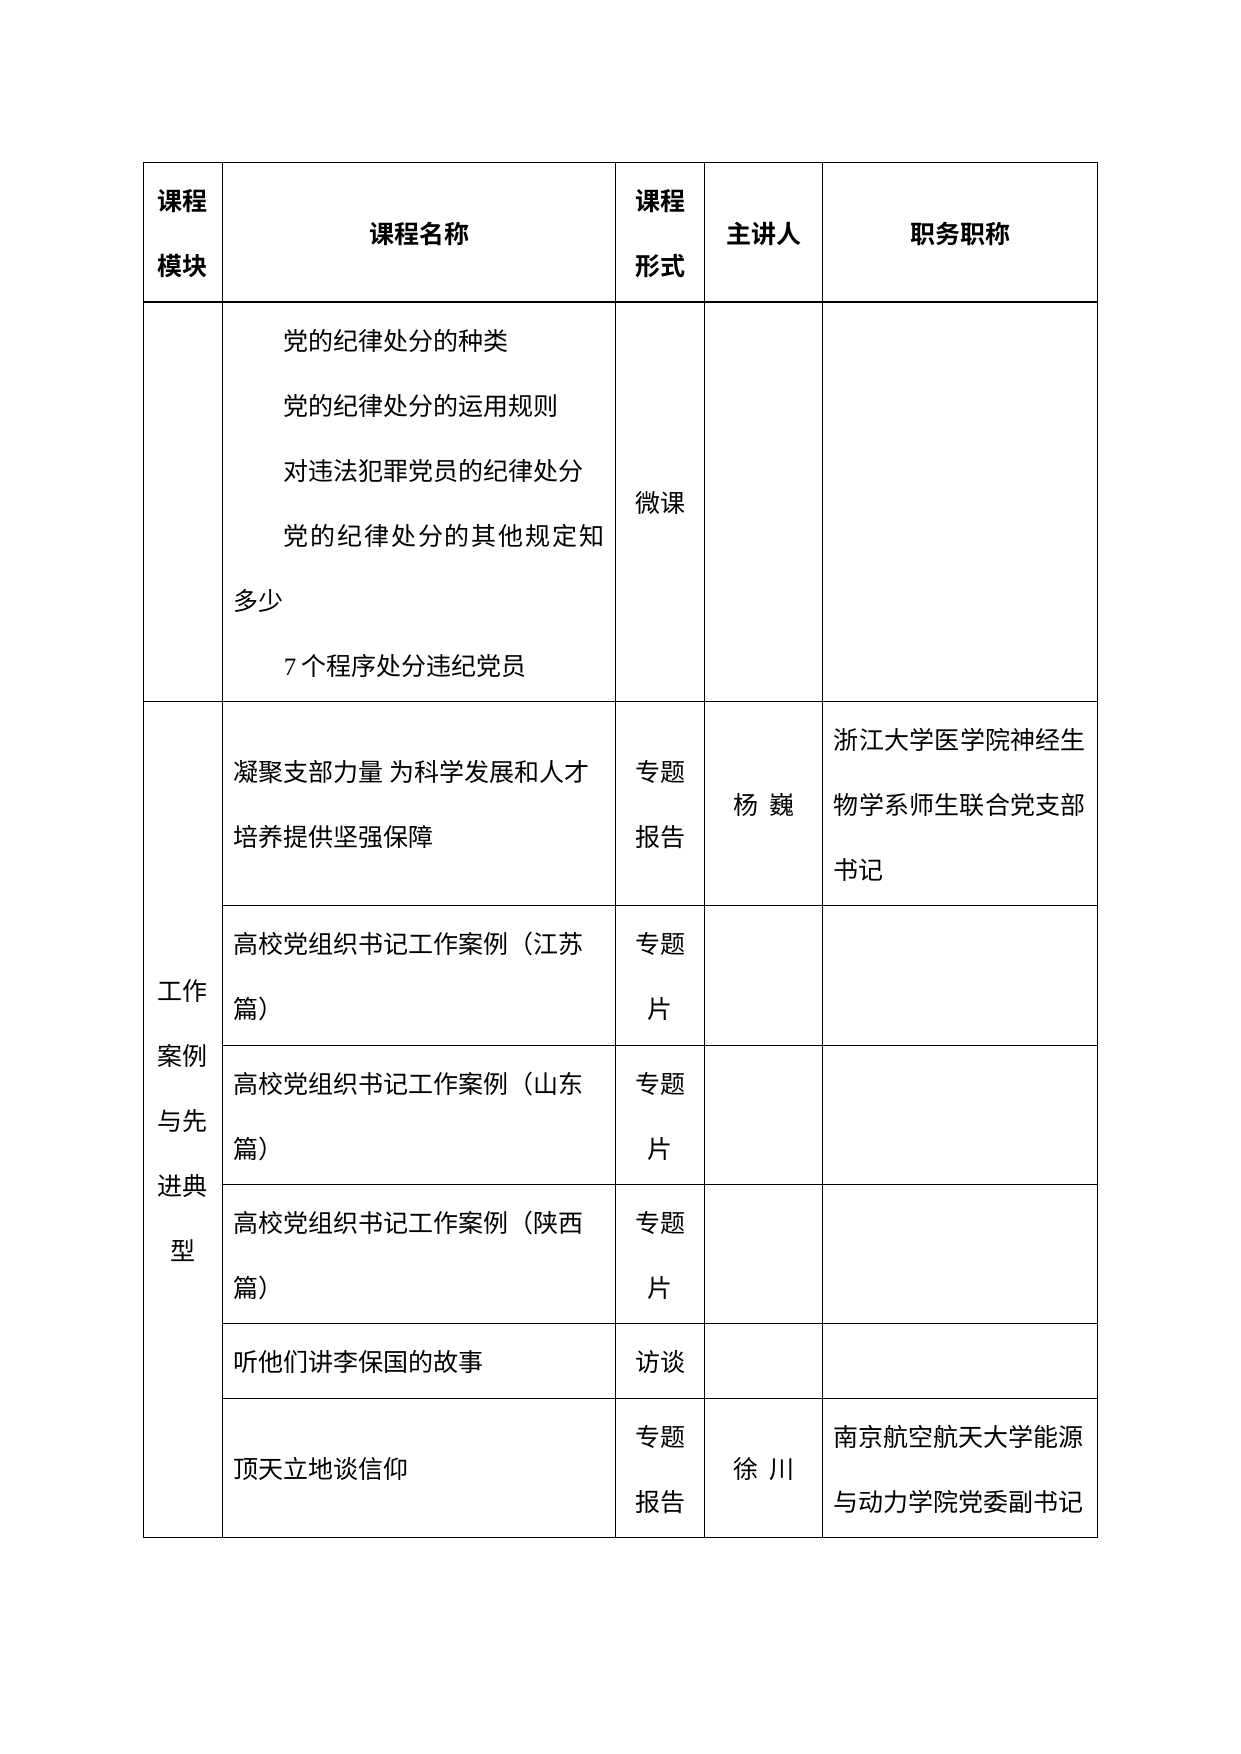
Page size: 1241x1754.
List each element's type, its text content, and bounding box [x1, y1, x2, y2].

table_header 主讲人 [705, 163, 822, 301]
table_cell 杨 巍 [705, 702, 822, 905]
table_header 课程名称 [223, 163, 615, 301]
table_cell 高校党组织书记工作案例（江苏篇） [223, 906, 615, 1044]
table_cell [705, 906, 822, 1044]
table_cell 专题片 [616, 1046, 704, 1184]
table_cell 凝聚支部力量 为科学发展和人才培养提供坚强保障 [223, 702, 615, 905]
table_cell 听他们讲李保国的故事 [223, 1324, 615, 1398]
table_cell 高校党组织书记工作案例（山东篇） [223, 1046, 615, 1184]
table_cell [223, 303, 615, 701]
table_cell 专题片 [616, 1185, 704, 1323]
table_cell [705, 1046, 822, 1184]
table_cell [823, 1324, 1097, 1398]
table_header 课程 形式 [616, 163, 704, 301]
table_cell 访谈 [616, 1324, 704, 1398]
table_cell [823, 1046, 1097, 1184]
table_cell [705, 1185, 822, 1323]
table_cell [705, 1324, 822, 1398]
table_cell 南京航空航天大学能源与动力学院党委副书记 [823, 1399, 1097, 1537]
table_cell 专题 报告 [616, 702, 704, 905]
table_header 课程模块 [144, 163, 222, 301]
table_cell 顶天立地谈信仰 [223, 1399, 615, 1537]
table_cell 专题 报告 [616, 1399, 704, 1537]
table_cell 专题片 [616, 906, 704, 1044]
table_cell 工作案例与先进典型 [144, 702, 222, 1537]
table_cell 高校党组织书记工作案例（陕西篇） [223, 1185, 615, 1323]
table_cell [823, 303, 1097, 701]
table_cell [705, 303, 822, 701]
table_cell 系列 微课 [616, 303, 704, 701]
table_cell 徐 川 [705, 1399, 822, 1537]
table_cell [823, 1185, 1097, 1323]
table_cell [823, 906, 1097, 1044]
table_header 职务职称 [823, 163, 1097, 301]
table_cell 浙江大学医学院神经生物学系师生联合党支部书记 [823, 702, 1097, 905]
